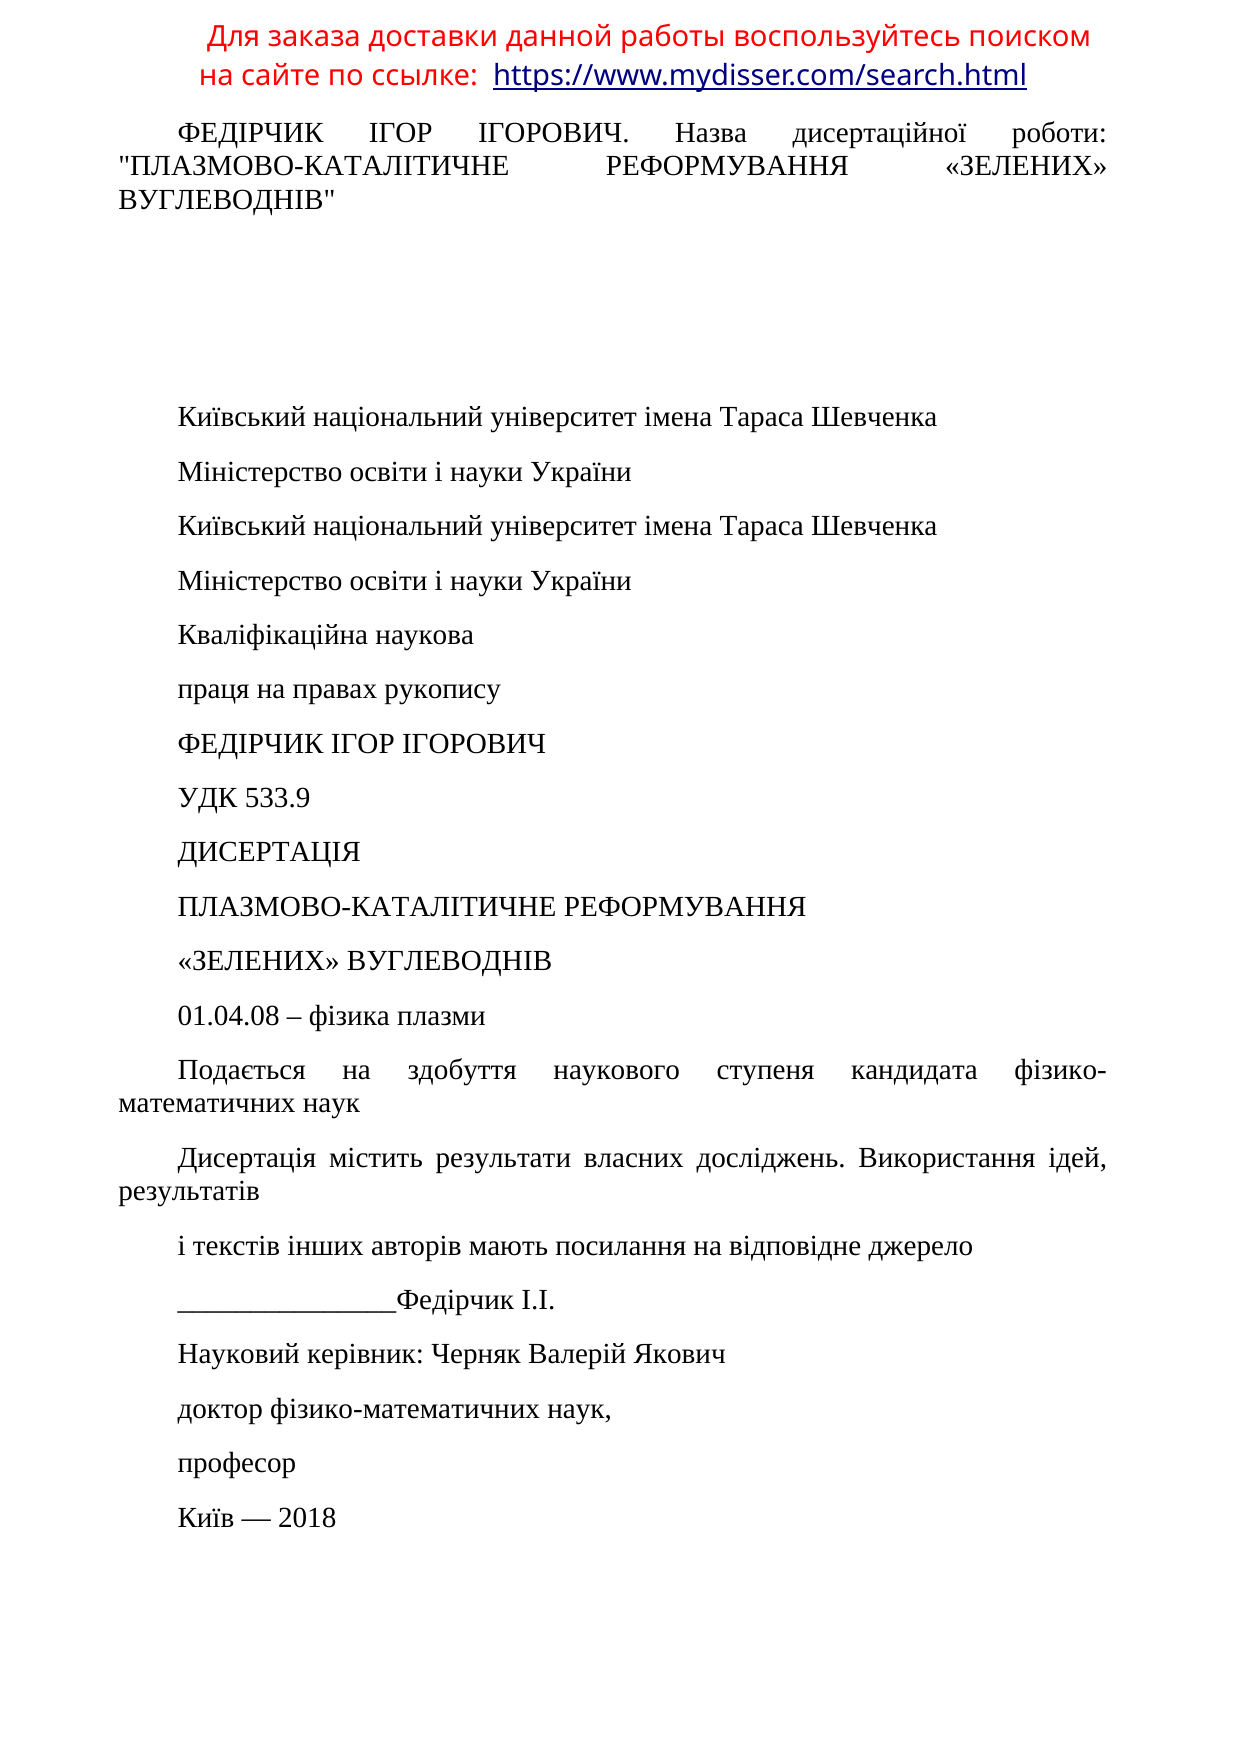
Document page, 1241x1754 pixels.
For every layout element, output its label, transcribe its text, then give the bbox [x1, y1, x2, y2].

text Науковий керівник: Черняк Валерій Якович [118, 1337, 1107, 1370]
text доктор фізико-математичних наук, [118, 1391, 1107, 1424]
text Міністерство освіти і науки України [118, 454, 1107, 487]
text Київський національний університет імена Тараса Шевченка [118, 399, 1107, 433]
text ДИСЕРТАЦІЯ [118, 834, 1107, 868]
text праця на правах рукопису [118, 671, 1107, 705]
text Київ — 2018 [118, 1500, 1107, 1533]
text ФЕДІРЧИК ІГОР ІГОРОВИЧ. Назва дисертаційної роботи: "ПЛАЗМОВО-КАТАЛIТИЧНЕ РЕФОРМУВАННЯ «ЗЕЛЕНИХ» ВУГЛЕВОДНIВ" [118, 115, 1107, 216]
text Дисертація містить результати власних досліджень. Використання ідей, результатів [118, 1140, 1107, 1207]
text професор [118, 1445, 1107, 1479]
text Міністерство освіти і науки України [118, 563, 1107, 596]
text ФЕДІРЧИК IГОР IГОРОВИЧ [118, 726, 1107, 759]
text Кваліфікаційна наукова [118, 617, 1107, 651]
text ПЛАЗМОВО-КАТАЛIТИЧНЕ РЕФОРМУВАННЯ [118, 889, 1107, 922]
text _______________Федірчик І.І. [118, 1282, 1107, 1316]
text «ЗЕЛЕНИХ» ВУГЛЕВОДНIВ [118, 943, 1107, 977]
text 01.04.08 – фізика плазми [118, 998, 1107, 1031]
text УДК 533.9 [118, 780, 1107, 814]
text і текстів інших авторів мають посилання на відповідне джерело [118, 1228, 1107, 1261]
text Подається на здобуття наукового ступеня кандидата фізико-математичних наук [118, 1052, 1107, 1119]
text Київський національний університет імена Тараса Шевченка [118, 508, 1107, 542]
